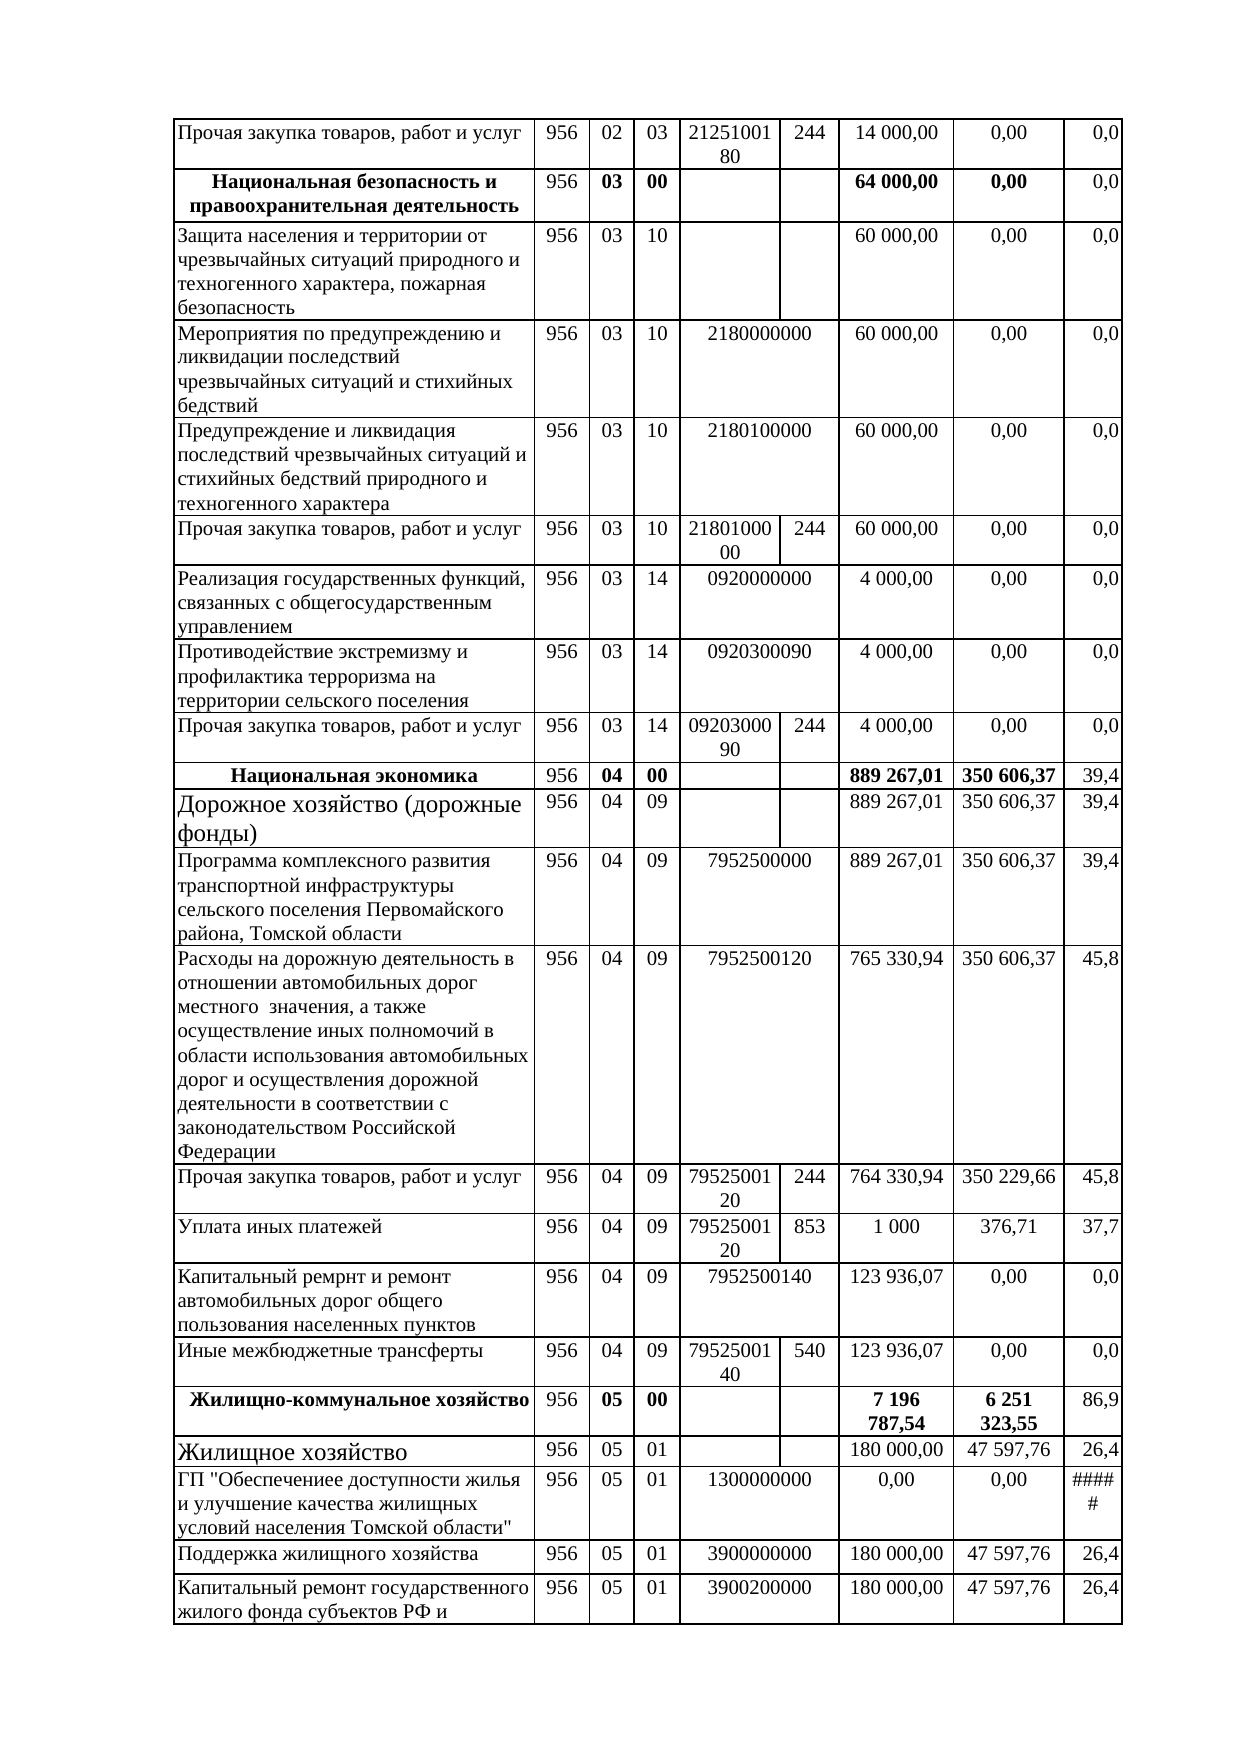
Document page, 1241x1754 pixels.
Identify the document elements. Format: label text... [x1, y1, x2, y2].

table_cell 7952500120 [681, 1165, 779, 1212]
table_cell 04 [590, 1338, 633, 1386]
table_cell 0,0 [1065, 223, 1121, 319]
table_cell 376,71 [954, 1214, 1063, 1262]
table_cell 123 936,07 [840, 1264, 953, 1336]
table_cell 10 [635, 418, 679, 514]
table_cell [781, 1387, 838, 1435]
table_cell 956 [535, 1264, 589, 1336]
table_cell 37,7 [1065, 1214, 1121, 1262]
table_cell 956 [535, 1437, 589, 1466]
table_cell 956 [535, 1338, 589, 1386]
table_cell 0,00 [954, 120, 1063, 168]
table_cell 47 597,76 [954, 1437, 1063, 1466]
table_cell 01 [635, 1467, 679, 1539]
table_cell Прочая закупка товаров, работ и услуг [175, 120, 534, 168]
table_cell 09 [635, 848, 679, 945]
table_cell 0,00 [954, 1467, 1063, 1539]
table_cell 1 000 [840, 1214, 953, 1262]
table_cell 7 196 787,54 [840, 1387, 953, 1435]
table_cell Предупреждение и ликвидация последствий чрезвычайных ситуаций и стихийных бедствий природного и техногенного характера [175, 418, 534, 514]
table_cell [781, 170, 838, 221]
table_cell 0,0 [1065, 516, 1121, 564]
table_cell 956 [535, 848, 589, 945]
table_cell 0,00 [954, 170, 1063, 221]
table_cell 7952500120 [681, 946, 838, 1163]
table_cell 0,00 [954, 1338, 1063, 1386]
table_cell 956 [535, 1541, 589, 1573]
table_cell 64 000,00 [840, 170, 953, 221]
table_cell 04 [590, 946, 633, 1163]
table_cell 0,0 [1065, 170, 1121, 221]
table_cell 10 [635, 516, 679, 564]
table_cell 956 [535, 1575, 589, 1623]
table_cell 0,00 [954, 223, 1063, 319]
table_cell 47 597,76 [954, 1541, 1063, 1573]
table_cell 956 [535, 223, 589, 319]
table_cell 956 [535, 790, 589, 847]
table_cell 244 [781, 713, 838, 761]
table_cell 00 [635, 170, 679, 221]
table_cell Защита населения и территории от чрезвычайных ситуаций природного и техногенного характера, пожарная безопасность [175, 223, 534, 319]
table_cell ##### [1065, 1467, 1121, 1539]
table_cell Иные межбюджетные трансферты [175, 1338, 534, 1386]
table_cell 956 [535, 120, 589, 168]
table_cell 39,4 [1065, 848, 1121, 945]
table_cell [175, 1575, 534, 1623]
table_cell 03 [590, 418, 633, 514]
table_cell 0,00 [840, 1467, 953, 1539]
table_cell Капитальный ремрнт и ремонт автомобильных дорог общего пользования населенных пунктов [175, 1264, 534, 1336]
table_cell 0,00 [954, 516, 1063, 564]
table_cell 09 [635, 946, 679, 1163]
table_cell 05 [590, 1467, 633, 1539]
table_cell 60 000,00 [840, 516, 953, 564]
table_cell 14 000,00 [840, 120, 953, 168]
table_cell 0,0 [1065, 1264, 1121, 1336]
table_cell 7952500000 [681, 848, 838, 945]
table_cell [781, 790, 838, 847]
table_cell 00 [635, 1387, 679, 1435]
table_cell 244 [781, 516, 838, 564]
table_cell 04 [590, 1264, 633, 1336]
table_cell 0,0 [1065, 640, 1121, 712]
table_cell 956 [535, 1387, 589, 1435]
table_cell Национальная экономика [175, 763, 534, 788]
table_cell Прочая закупка товаров, работ и услуг [175, 713, 534, 761]
table_cell 60 000,00 [840, 418, 953, 514]
table_cell 60 000,00 [840, 223, 953, 319]
table_cell 03 [590, 566, 633, 638]
table_cell Дорожное хозяйство (дорожные фонды) [175, 790, 534, 847]
table_cell 0920000000 [681, 566, 838, 638]
table_cell 04 [590, 1165, 633, 1212]
table_cell 26,4 [1065, 1541, 1121, 1573]
table_cell 956 [535, 1214, 589, 1262]
table_cell 0,00 [954, 1264, 1063, 1336]
table_cell 2125100180 [681, 120, 779, 168]
table_cell 03 [590, 170, 633, 221]
table_cell 889 267,01 [840, 790, 953, 847]
table_cell 0,0 [1065, 418, 1121, 514]
table_cell Реализация государственных функций, связанных с общегосударственным управлением [175, 566, 534, 638]
table_cell ГП "Обеспечениее доступности жилья и улучшение качества жилищных условий населения Томской области" [175, 1467, 534, 1539]
table_cell Противодействие экстремизму и профилактика терроризма на территории сельского поселения [175, 640, 534, 712]
table_cell [781, 223, 838, 319]
table_cell 1300000000 [681, 1467, 838, 1539]
table_cell 3900000000 [681, 1541, 838, 1573]
table_cell 04 [590, 1214, 633, 1262]
table_cell 01 [635, 1437, 679, 1466]
table_cell 889 267,01 [840, 848, 953, 945]
table_cell 03 [635, 120, 679, 168]
table_cell 0,00 [954, 321, 1063, 417]
table_cell 956 [535, 946, 589, 1163]
table_cell 889 267,01 [840, 763, 953, 788]
table_cell 180 000,00 [840, 1541, 953, 1573]
table_cell 05 [590, 1575, 633, 1623]
table_cell 4 000,00 [840, 566, 953, 638]
table_cell 05 [590, 1541, 633, 1573]
table_cell Жилищно-коммунальное хозяйство [175, 1387, 534, 1435]
table_cell Национальная безопасность и правоохранительная деятельность [175, 170, 534, 221]
table_cell 05 [590, 1387, 633, 1435]
table_cell 86,9 [1065, 1387, 1121, 1435]
table_cell Прочая закупка товаров, работ и услуг [175, 516, 534, 564]
table_cell 03 [590, 713, 633, 761]
table_cell 09 [635, 1338, 679, 1386]
table_cell 0,0 [1065, 1338, 1121, 1386]
table_cell Поддержка жилищного хозяйства [175, 1541, 534, 1573]
table_cell 180 000,00 [840, 1575, 953, 1623]
table_cell 45,8 [1065, 946, 1121, 1163]
table_cell 03 [590, 640, 633, 712]
table_cell 60 000,00 [840, 321, 953, 417]
table_cell 956 [535, 566, 589, 638]
table_cell 6 251 323,55 [954, 1387, 1063, 1435]
table_cell 45,8 [1065, 1165, 1121, 1212]
table_cell 01 [635, 1541, 679, 1573]
table_cell 01 [635, 1575, 679, 1623]
table_cell [781, 763, 838, 788]
table_cell 956 [535, 1165, 589, 1212]
table_cell Жилищное хозяйство [175, 1437, 534, 1466]
table_cell 0920300090 [681, 640, 838, 712]
table_cell 956 [535, 1467, 589, 1539]
table_cell [681, 223, 779, 319]
table_cell 0,0 [1065, 321, 1121, 417]
table_cell 765 330,94 [840, 946, 953, 1163]
table_cell 956 [535, 418, 589, 514]
table_cell 4 000,00 [840, 640, 953, 712]
table_cell 09 [635, 1214, 679, 1262]
table_cell [781, 1437, 838, 1466]
table_cell 03 [590, 516, 633, 564]
table_cell 180 000,00 [840, 1437, 953, 1466]
table_cell Расходы на дорожную деятельность в отношении автомобильных дорог местного значения, а также осуществление иных полномочий в области использования автомобильных дорог и осуществления дорожной деятельности в соответствии с законодательством Российской Федерации [175, 946, 534, 1163]
table_cell [681, 170, 779, 221]
table_cell 4 000,00 [840, 713, 953, 761]
table_cell 05 [590, 1437, 633, 1466]
table_cell 123 936,07 [840, 1338, 953, 1386]
table_cell 0920300090 [681, 713, 779, 761]
table_cell 3900200000 [681, 1575, 838, 1623]
table_cell 14 [635, 713, 679, 761]
table_cell 956 [535, 321, 589, 417]
table_cell 350 606,37 [954, 946, 1063, 1163]
table_cell 0,00 [954, 640, 1063, 712]
table_cell 39,4 [1065, 790, 1121, 847]
table_cell 10 [635, 223, 679, 319]
table_cell 26,4 [1065, 1437, 1121, 1466]
table_cell 2180000000 [681, 321, 838, 417]
table_cell 47 597,76 [954, 1575, 1063, 1623]
table_cell 2180100000 [681, 516, 779, 564]
table_cell 0,00 [954, 713, 1063, 761]
table_cell 04 [590, 763, 633, 788]
table_cell 00 [635, 763, 679, 788]
table_cell 244 [781, 1165, 838, 1212]
table_cell 04 [590, 848, 633, 945]
table_cell 0,00 [954, 566, 1063, 638]
table_cell 09 [635, 790, 679, 847]
table_cell 350 606,37 [954, 790, 1063, 847]
table_cell 956 [535, 713, 589, 761]
table_cell 09 [635, 1264, 679, 1336]
table_cell 956 [535, 640, 589, 712]
table_cell 956 [535, 763, 589, 788]
table_cell Прочая закупка товаров, работ и услуг [175, 1165, 534, 1212]
table_cell 0,0 [1065, 566, 1121, 638]
table_cell 956 [535, 170, 589, 221]
table_cell 540 [781, 1338, 838, 1386]
table_cell 26,4 [1065, 1575, 1121, 1623]
table_cell 7952500140 [681, 1338, 779, 1386]
table_cell 14 [635, 640, 679, 712]
table_cell 10 [635, 321, 679, 417]
table_cell 7952500120 [681, 1214, 779, 1262]
table_cell 350 229,66 [954, 1165, 1063, 1212]
table_cell 853 [781, 1214, 838, 1262]
table_cell 04 [590, 790, 633, 847]
table_cell [681, 790, 779, 847]
table_cell [681, 763, 779, 788]
table_cell Программа комплексного развития транспортной инфраструктуры сельского поселения Первомайского района, Томской области [175, 848, 534, 945]
table_cell 764 330,94 [840, 1165, 953, 1212]
table_cell Мероприятия по предупреждению и ликвидации последствий чрезвычайных ситуаций и стихийных бедствий [175, 321, 534, 417]
table_cell 956 [535, 516, 589, 564]
table_cell 0,00 [954, 418, 1063, 514]
table_cell 03 [590, 223, 633, 319]
table_cell Уплата иных платежей [175, 1214, 534, 1262]
table_cell 350 606,37 [954, 763, 1063, 788]
table_cell 03 [590, 321, 633, 417]
table_cell [681, 1387, 779, 1435]
table_cell 0,0 [1065, 120, 1121, 168]
table_cell 09 [635, 1165, 679, 1212]
table_cell 39,4 [1065, 763, 1121, 788]
table_cell 350 606,37 [954, 848, 1063, 945]
table_cell 0,0 [1065, 713, 1121, 761]
table_cell [681, 1437, 779, 1466]
table_cell 244 [781, 120, 838, 168]
table_cell 2180100000 [681, 418, 838, 514]
table_cell 7952500140 [681, 1264, 838, 1336]
table_cell 14 [635, 566, 679, 638]
table_cell 02 [590, 120, 633, 168]
